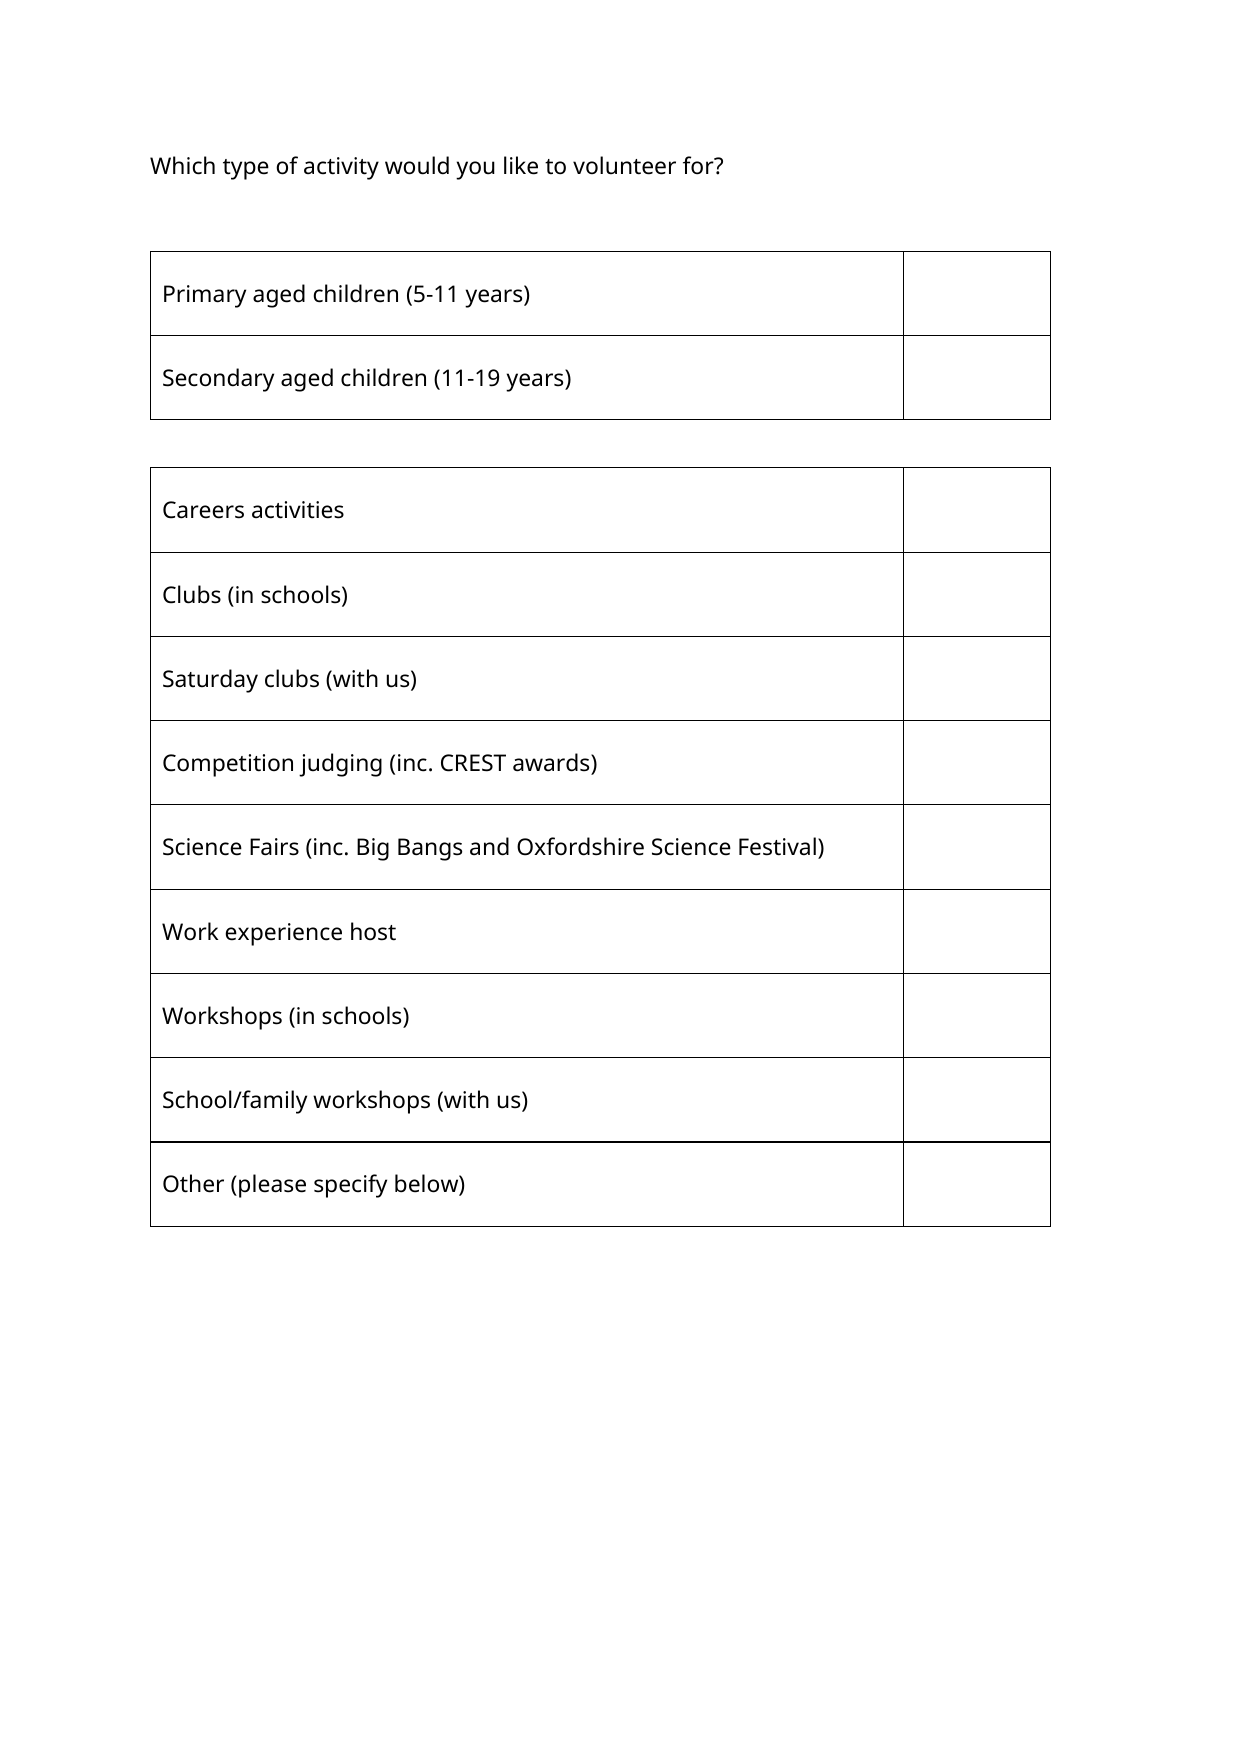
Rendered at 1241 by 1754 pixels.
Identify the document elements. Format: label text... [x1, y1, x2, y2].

table_cell [904, 805, 1050, 889]
table_cell [904, 336, 1050, 419]
table_header Careers activities [151, 468, 903, 552]
table_cell Secondary aged children (11-19 years) [151, 336, 903, 419]
table_cell Workshops (in schools) [151, 974, 903, 1057]
table_cell [904, 1058, 1050, 1141]
table_cell Science Fairs (inc. Big Bangs and Oxfordshire Science Festival) [151, 805, 903, 889]
table_header [904, 468, 1050, 552]
table_cell Saturday clubs (with us) [151, 637, 903, 720]
table_cell Other (please specify below) [151, 1143, 903, 1226]
table_cell Work experience host [151, 890, 903, 973]
table_cell [904, 553, 1050, 636]
table_cell Clubs (in schools) [151, 553, 903, 636]
table_cell [904, 974, 1050, 1057]
table_cell School/family workshops (with us) [151, 1058, 903, 1141]
table_cell [904, 637, 1050, 720]
table_header [904, 252, 1050, 335]
table_cell [904, 890, 1050, 973]
table_cell Competition judging (inc. CREST awards) [151, 721, 903, 804]
table_header Primary aged children (5-11 years) [151, 252, 903, 335]
table_cell [904, 1143, 1050, 1226]
text Which type of activity would you like to volunteer for? [150, 150, 1090, 181]
table_cell [904, 721, 1050, 804]
